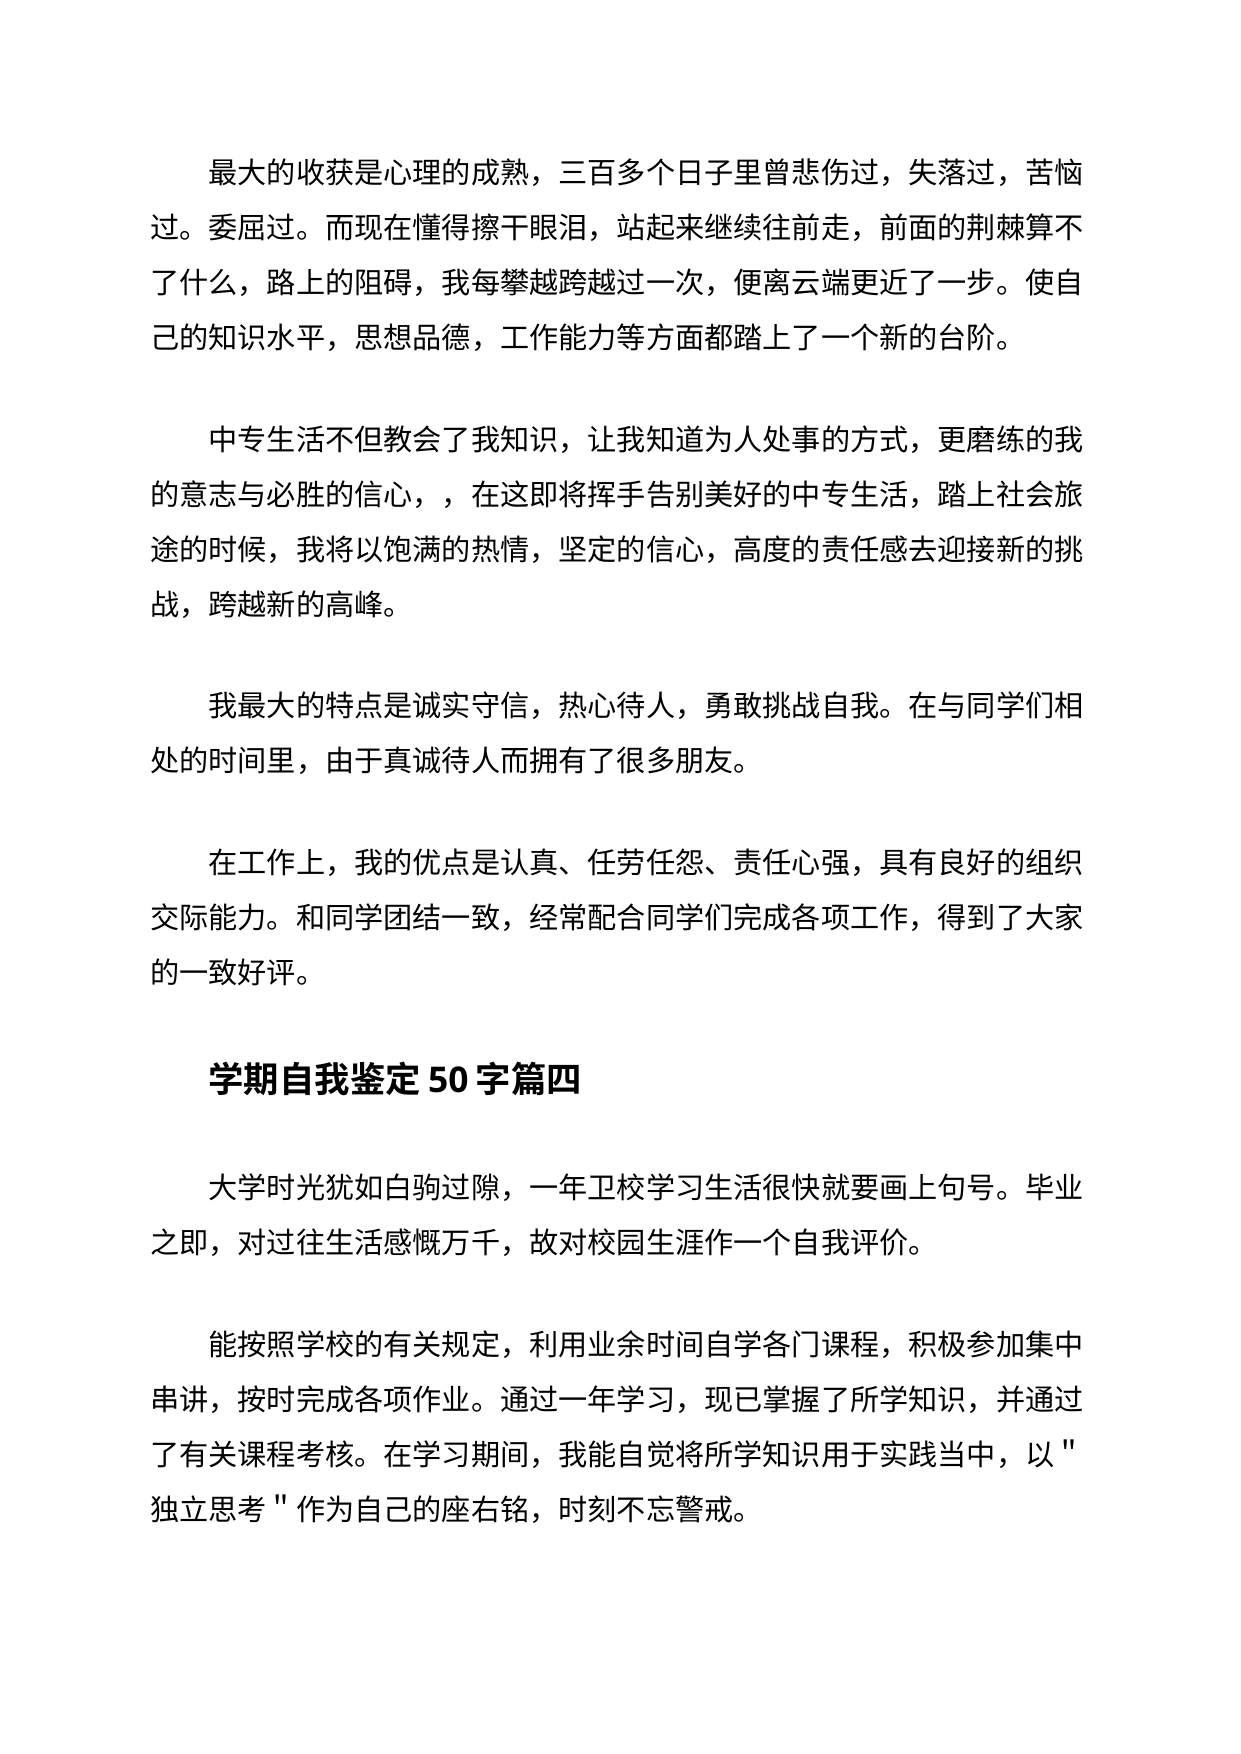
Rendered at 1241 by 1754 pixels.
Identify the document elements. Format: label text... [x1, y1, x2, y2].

text 中专生活不但教会了我知识，让我知道为人处事的方式，更磨练的我的意志与必胜的信心，，在这即将挥手告别美好的中专生活，踏上社会旅途的时候，我将以饱满的热情，坚定的信心，高度的责任感去迎接新的挑战，跨越新的高峰。 [150, 416, 1090, 623]
text 能按照学校的有关规定，利用业余时间自学各门课程，积极参加集中串讲，按时完成各项作业。通过一年学习，现已掌握了所学知识，并通过了有关课程考核。在学习期间，我能自觉将所学知识用于实践当中，以＂独立思考＂作为自己的座右铭，时刻不忘警戒。 [150, 1321, 1090, 1528]
text 我最大的特点是诚实守信，热心待人，勇敢挑战自我。在与同学们相处的时间里，由于真诚待人而拥有了很多朋友。 [150, 683, 1090, 780]
text 大学时光犹如白驹过隙，一年卫校学习生活很快就要画上句号。毕业之即，对过往生活感慨万千，故对校园生涯作一个自我评价。 [150, 1165, 1090, 1262]
text 学期自我鉴定50字篇四 [150, 1051, 1090, 1102]
text 最大的收获是心理的成熟，三百多个日子里曾悲伤过，失落过，苦恼过。委屈过。而现在懂得擦干眼泪，站起来继续往前走，前面的荆棘算不了什么，路上的阻碍，我每攀越跨越过一次，便离云端更近了一步。使自己的知识水平，思想品德，工作能力等方面都踏上了一个新的台阶。 [150, 150, 1090, 357]
text 在工作上，我的优点是认真、任劳任怨、责任心强，具有良好的组织交际能力。和同学团结一致，经常配合同学们完成各项工作，得到了大家的一致好评。 [150, 839, 1090, 992]
